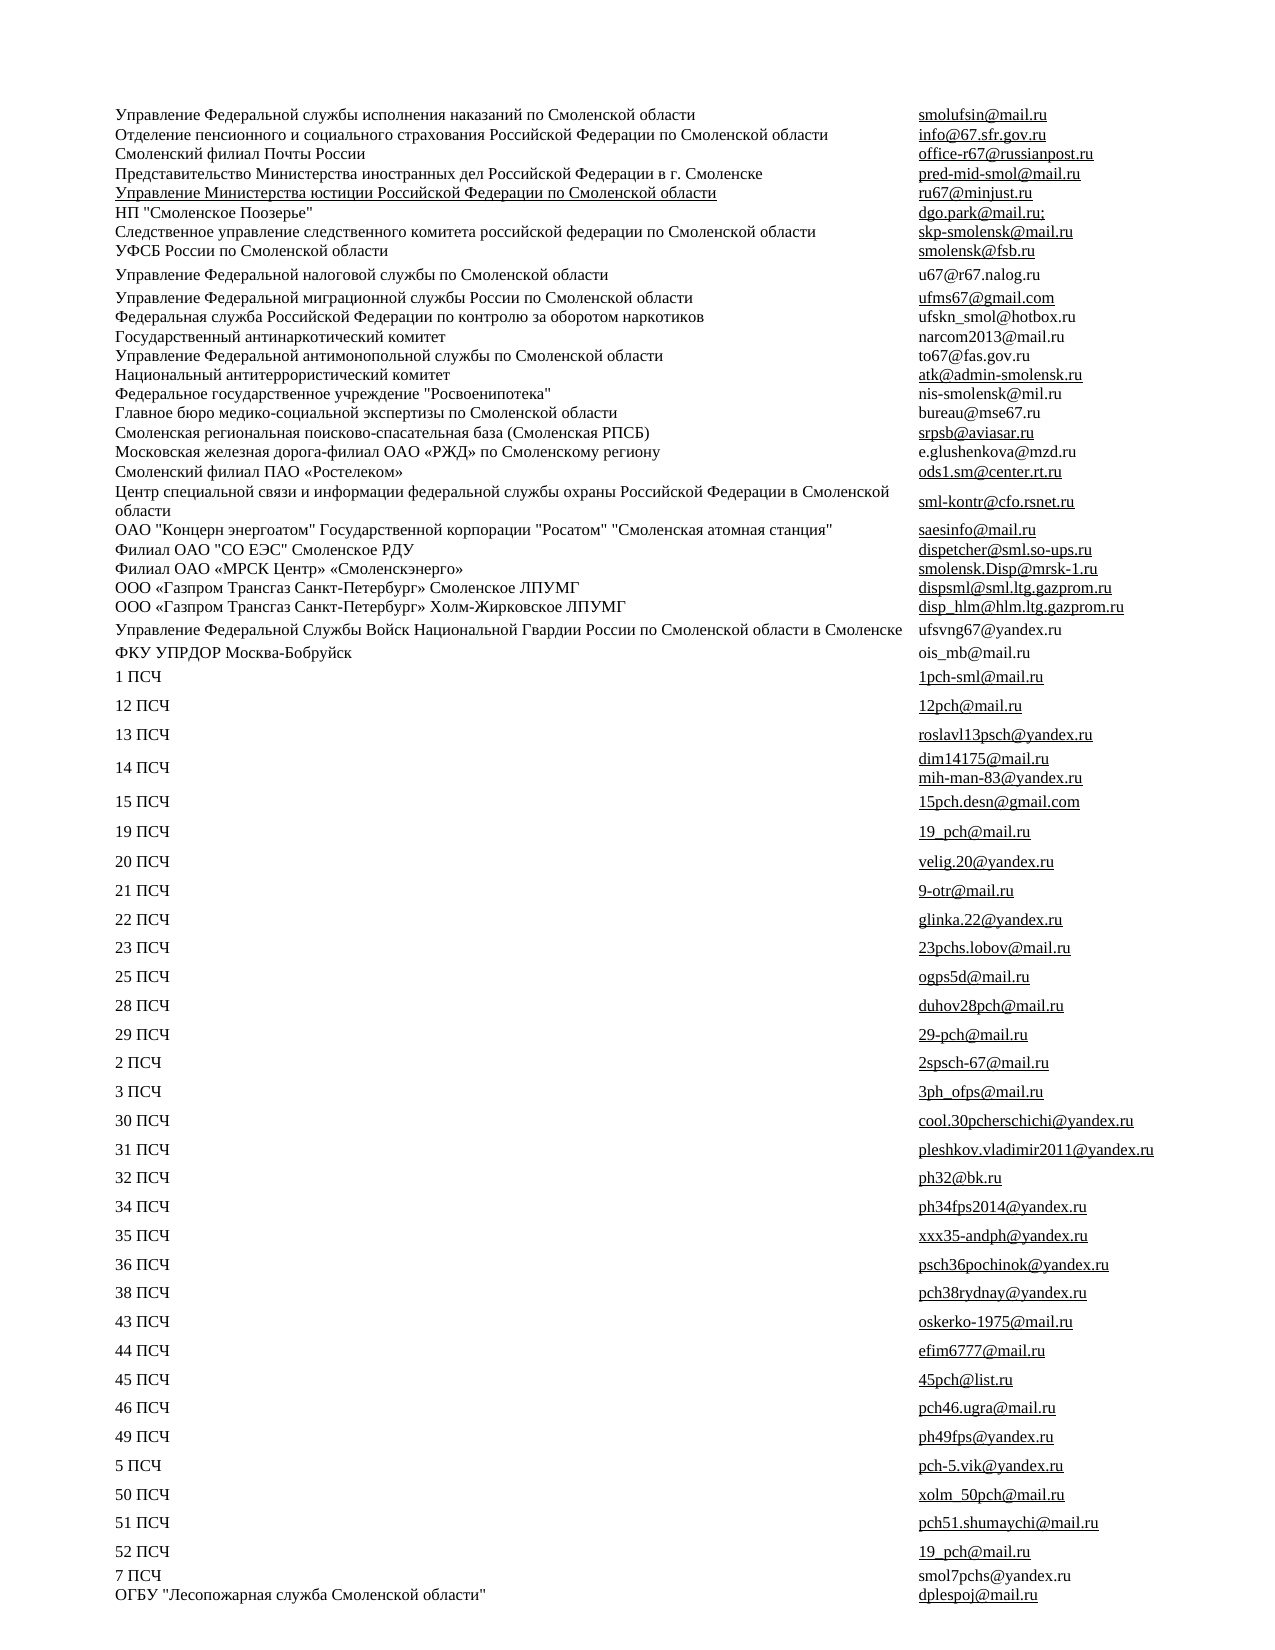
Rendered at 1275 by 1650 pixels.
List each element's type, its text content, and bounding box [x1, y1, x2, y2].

table_cell xxx35-andph@yandex.ru [915, 1221, 1217, 1249]
table_cell pch51.shumaychi@mail.ru [915, 1508, 1217, 1537]
table_cell 43 ПСЧ [112, 1307, 915, 1336]
table_cell 45 ПСЧ [112, 1365, 915, 1393]
table_cell 30 ПСЧ [112, 1106, 915, 1134]
table_cell srpsb@aviasar.ru [915, 423, 1217, 442]
table_cell 52 ПСЧ [112, 1537, 915, 1566]
table_cell 3 ПСЧ [112, 1077, 915, 1106]
table_cell dispsml@sml.ltg.gazprom.ru [915, 578, 1217, 597]
table_cell Смоленский филиал ПАО «Ростелеком» [112, 461, 915, 482]
table_cell 28 ПСЧ [112, 991, 915, 1019]
table_cell Центр специальной связи и информации федеральной службы охраны Российской Федерации в Смоленской области [112, 482, 915, 520]
table_cell pleshkov.vladimir2011@yandex.ru [915, 1135, 1217, 1163]
table_cell Управление Федеральной Службы Войск Национальной Гвардии России по Смоленской области в Смоленске [112, 616, 915, 643]
table_cell ois_mb@mail.ru [915, 643, 1217, 662]
table_cell Управление Федеральной антимонопольной службы по Смоленской области [112, 346, 915, 365]
table_cell 13 ПСЧ [112, 720, 915, 749]
table_cell 35 ПСЧ [112, 1221, 915, 1249]
table_cell atk@admin-smolensk.ru [915, 365, 1217, 384]
table_cell Управление Федеральной налоговой службы по Смоленской области [112, 260, 915, 288]
table_cell ogps5d@mail.ru [915, 962, 1217, 991]
table_cell saesinfo@mail.ru [915, 520, 1217, 539]
table_cell cool.30pcherschichi@yandex.ru [915, 1106, 1217, 1134]
table_cell 15pch.desn@gmail.com [915, 787, 1217, 816]
table_cell 25 ПСЧ [112, 962, 915, 991]
table_cell roslavl13psch@yandex.ru [915, 720, 1217, 749]
table_cell pch-5.vik@yandex.ru [915, 1451, 1217, 1479]
table_cell ods1.sm@center.rt.ru [915, 461, 1217, 482]
table_cell 2 ПСЧ [112, 1048, 915, 1077]
table_cell 46 ПСЧ [112, 1393, 915, 1422]
table_cell Филиал ОАО "СО ЕЭС" Смоленское РДУ [112, 539, 915, 558]
table_cell ООО «Газпром Трансгаз Санкт-Петербург» Смоленское ЛПУМГ [112, 578, 915, 597]
table_cell dim14175@mail.ru mih-man-83@yandex.ru [915, 749, 1217, 787]
table_cell НП "Смоленское Поозерье" [112, 203, 915, 222]
table_cell 12 ПСЧ [112, 691, 915, 720]
table_cell Федеральная служба Российской Федерации по контролю за оборотом наркотиков [112, 307, 915, 327]
table_cell ph49fps@yandex.ru [915, 1422, 1217, 1451]
table_cell 22 ПСЧ [112, 905, 915, 933]
table_cell glinka.22@yandex.ru [915, 905, 1217, 933]
table_cell 29 ПСЧ [112, 1020, 915, 1048]
table_cell ОГБУ "Лесопожарная служба Смоленской области" [112, 1585, 915, 1604]
table_cell ph34fps2014@yandex.ru [915, 1192, 1217, 1221]
table_cell info@67.sfr.gov.ru [915, 125, 1217, 144]
table_cell skp-smolensk@mail.ru [915, 222, 1217, 241]
table_cell Управление Федеральной миграционной службы России по Смоленской области [112, 288, 915, 307]
table_cell ph32@bk.ru [915, 1163, 1217, 1192]
table_cell pch38rydnay@yandex.ru [915, 1278, 1217, 1307]
table_cell Главное бюро медико-социальной экспертизы по Смоленской области [112, 403, 915, 422]
table_cell 19_pch@mail.ru [915, 1537, 1217, 1566]
table_cell ООО «Газпром Трансгаз Санкт-Петербург» Холм-Жирковское ЛПУМГ [112, 597, 915, 616]
table_cell 9-otr@mail.ru [915, 876, 1217, 904]
table_cell disp_hlm@hlm.ltg.gazprom.ru [915, 597, 1217, 616]
table_cell bureau@mse67.ru [915, 403, 1217, 422]
table_cell Государственный антинаркотический комитет [112, 327, 915, 346]
table_cell 5 ПСЧ [112, 1451, 915, 1479]
table_cell 20 ПСЧ [112, 847, 915, 876]
table_cell pch46.ugra@mail.ru [915, 1393, 1217, 1422]
table_cell sml-kontr@cfo.rsnet.ru [915, 482, 1217, 520]
table_cell smolufsin@mail.ru [915, 104, 1217, 124]
table_cell dplespoj@mail.ru [915, 1585, 1217, 1604]
table_cell 31 ПСЧ [112, 1135, 915, 1163]
table_cell Московская железная дорога-филиал ОАО «РЖД» по Смоленскому региону [112, 442, 915, 461]
table_cell pred-mid-smol@mail.ru [915, 163, 1217, 183]
table_cell Управление Министерства юстиции Российской Федерации по Смоленской области [112, 183, 915, 202]
table_cell 29-pch@mail.ru [915, 1020, 1217, 1048]
table_cell ru67@minjust.ru [915, 183, 1217, 202]
table_cell ufsvng67@yandex.ru [915, 616, 1217, 643]
table_cell Управление Федеральной службы исполнения наказаний по Смоленской области [112, 104, 915, 124]
table_cell 36 ПСЧ [112, 1250, 915, 1278]
table_cell 12pch@mail.ru [915, 691, 1217, 720]
table_cell smolensk@fsb.ru [915, 241, 1217, 260]
table_cell 23 ПСЧ [112, 933, 915, 962]
table_cell u67@r67.nalog.ru [915, 260, 1217, 288]
table_cell 23pchs.lobov@mail.ru [915, 933, 1217, 962]
table_cell 51 ПСЧ [112, 1508, 915, 1537]
table_cell 2spsch-67@mail.ru [915, 1048, 1217, 1077]
table_cell smolensk.Disp@mrsk-1.ru [915, 559, 1217, 578]
table_cell УФСБ России по Смоленской области [112, 241, 915, 260]
table_cell Филиал ОАО «МРСК Центр» «Смоленскэнерго» [112, 559, 915, 578]
table_cell oskerko-1975@mail.ru [915, 1307, 1217, 1336]
table_cell Федеральное государственное учреждение "Росвоенипотека" [112, 384, 915, 403]
table_cell 21 ПСЧ [112, 876, 915, 904]
table_cell 14 ПСЧ [112, 749, 915, 787]
table_cell ufskn_smol@hotbox.ru [915, 307, 1217, 327]
table_cell ФКУ УПРДОР Москва-Бобруйск [112, 643, 915, 662]
table_cell efim6777@mail.ru [915, 1336, 1217, 1364]
table_cell narcom2013@mail.ru [915, 327, 1217, 346]
table_cell dispetcher@sml.so-ups.ru [915, 539, 1217, 558]
table_cell psch36pochinok@yandex.ru [915, 1250, 1217, 1278]
table_cell 34 ПСЧ [112, 1192, 915, 1221]
table_cell Национальный антитеррористический комитет [112, 365, 915, 384]
table_cell 7 ПСЧ [112, 1566, 915, 1585]
table_cell 50 ПСЧ [112, 1480, 915, 1508]
table_cell 45pch@list.ru [915, 1365, 1217, 1393]
table_cell e.glushenkova@mzd.ru [915, 442, 1217, 461]
table_cell duhov28pch@mail.ru [915, 991, 1217, 1019]
table_cell to67@fas.gov.ru [915, 346, 1217, 365]
table_cell smol7pchs@yandex.ru [915, 1566, 1217, 1585]
table_cell ОАО "Концерн энергоатом" Государственной корпорации "Росатом" "Смоленская атомная станция" [112, 520, 915, 539]
table_cell Смоленский филиал Почты России [112, 144, 915, 163]
table_cell Следственное управление следственного комитета российской федерации по Смоленской области [112, 222, 915, 241]
table_cell 49 ПСЧ [112, 1422, 915, 1451]
table_cell 3ph_ofps@mail.ru [915, 1077, 1217, 1106]
table_cell ufms67@gmail.com [915, 288, 1217, 307]
table_cell 38 ПСЧ [112, 1278, 915, 1307]
table_cell 19 ПСЧ [112, 816, 915, 847]
table_cell office-r67@russianpost.ru [915, 144, 1217, 163]
table_cell dgo.park@mail.ru; [915, 203, 1217, 222]
table_cell 1 ПСЧ [112, 663, 915, 691]
table_cell 1pch-sml@mail.ru [915, 663, 1217, 691]
table_cell 19_pch@mail.ru [915, 816, 1217, 847]
table_cell Представительство Министерства иностранных дел Российской Федерации в г. Смоленске [112, 163, 915, 183]
table_cell Отделение пенсионного и социального страхования Российской Федерации по Смоленской области [112, 125, 915, 144]
table_cell 32 ПСЧ [112, 1163, 915, 1192]
table_cell velig.20@yandex.ru [915, 847, 1217, 876]
table_cell Смоленская региональная поисково-спасательная база (Смоленская РПСБ) [112, 423, 915, 442]
table_cell 44 ПСЧ [112, 1336, 915, 1364]
table_cell 15 ПСЧ [112, 787, 915, 816]
table_cell xolm_50pch@mail.ru [915, 1480, 1217, 1508]
table_cell nis-smolensk@mil.ru [915, 384, 1217, 403]
